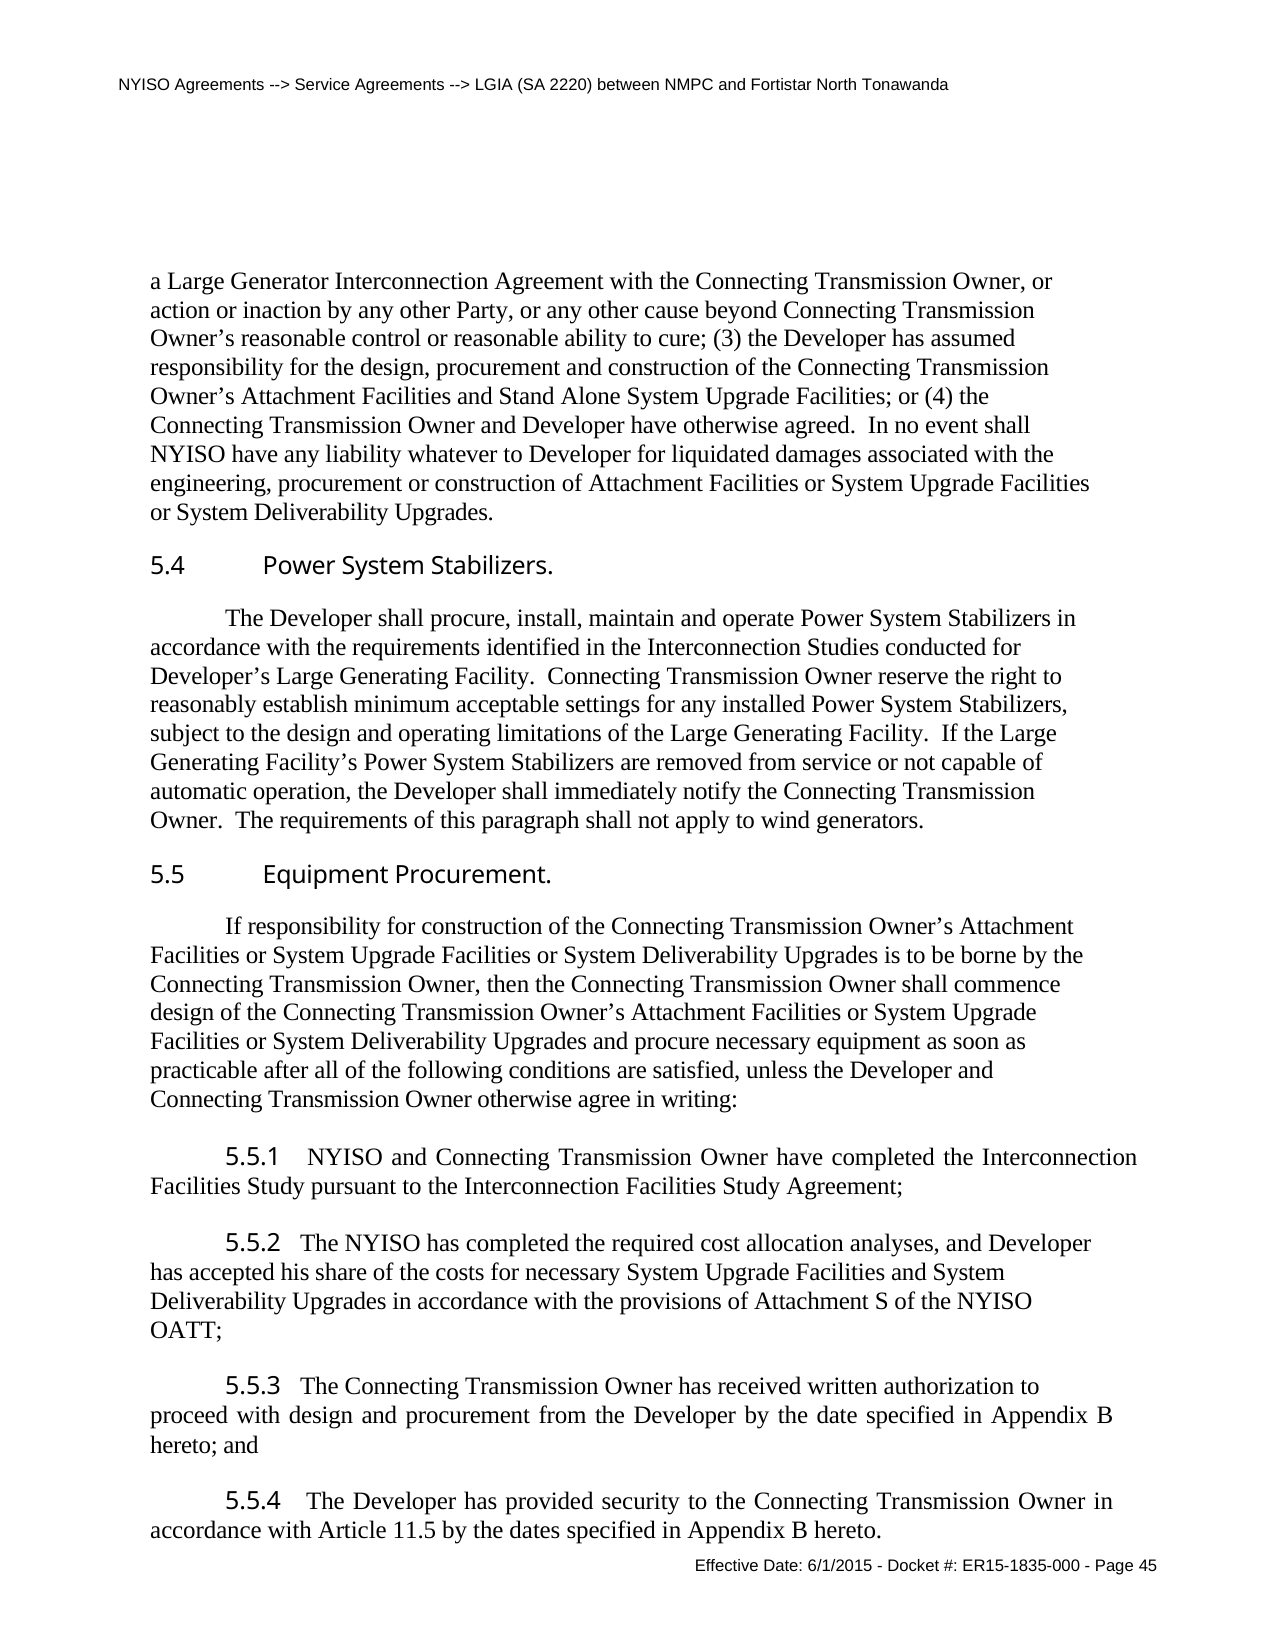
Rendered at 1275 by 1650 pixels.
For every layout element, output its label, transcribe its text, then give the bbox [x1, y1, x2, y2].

text 5.5.2 The NYISO has completed the required cost allocation analyses, and Developer has accepted his share of the costs for necessary System Upgrade Facilities and System Deliverability Upgrades in accordance with the provisions of Attachment S of the NYISO OATT; [150, 1228, 1119, 1344]
text 5.5.1 NYISO and Connecting Transmission Owner have completed the Interconnection Facilities Study pursuant to the Interconnection Facilities Study Agreement; [150, 1142, 1138, 1201]
text a Large Generator Interconnection Agreement with the Connecting Transmission Owner, or action or inaction by any other Party, or any other cause beyond Connecting Transmission Owner’s reasonable control or reasonable ability to cure; (3) the Developer has assumed responsibility for the design, procurement and construction of the Connecting Transmission Owner’s Attachment Facilities and Stand Alone System Upgrade Facilities; or (4) the Connecting Transmission Owner and Developer have otherwise agreed. In no event shall NYISO have any liability whatever to Developer for liquidated damages associated with the engineering, procurement or construction of Attachment Facilities or System Upgrade Facilities or System Deliverability Upgrades. [150, 266, 1129, 526]
text If responsibility for construction of the Connecting Transmission Owner’s Attachment Facilities or System Upgrade Facilities or System Deliverability Upgrades is to be borne by the Connecting Transmission Owner, then the Connecting Transmission Owner shall commence design of the Connecting Transmission Owner’s Attachment Facilities or System Upgrade Facilities or System Deliverability Upgrades and procure necessary equipment as soon as practicable after all of the following conditions are satisfied, unless the Developer and Connecting Transmission Owner otherwise agree in writing: [150, 912, 1123, 1113]
text 5.5.4 The Developer has provided security to the Connecting Transmission Owner in accordance with Article 11.5 by the dates specified in Appendix B hereto. [150, 1486, 1113, 1544]
text 5.5.3 The Connecting Transmission Owner has received written authorization to [225, 1372, 1275, 1401]
text proceed with design and procurement from the Developer by the date specified in Appendix B hereto; and [150, 1401, 1114, 1459]
text The Developer shall procure, install, maintain and operate Power System Stabilizers in accordance with the requirements identified in the Interconnection Studies conducted for Developer’s Large Generating Facility. Connecting Transmission Owner reserve the right to reasonably establish minimum acceptable settings for any installed Power System Stabilizers, subject to the design and operating limitations of the Large Generating Facility. If the Large Generating Facility’s Power System Stabilizers are removed from service or not capable of automatic operation, the Developer shall immediately notify the Connecting Transmission Owner. The requirements of this paragraph shall not apply to wind generators. [150, 603, 1114, 834]
text 5.5 Equipment Procurement. [150, 860, 1275, 889]
text 5.4 Power System Stabilizers. [150, 551, 1275, 580]
